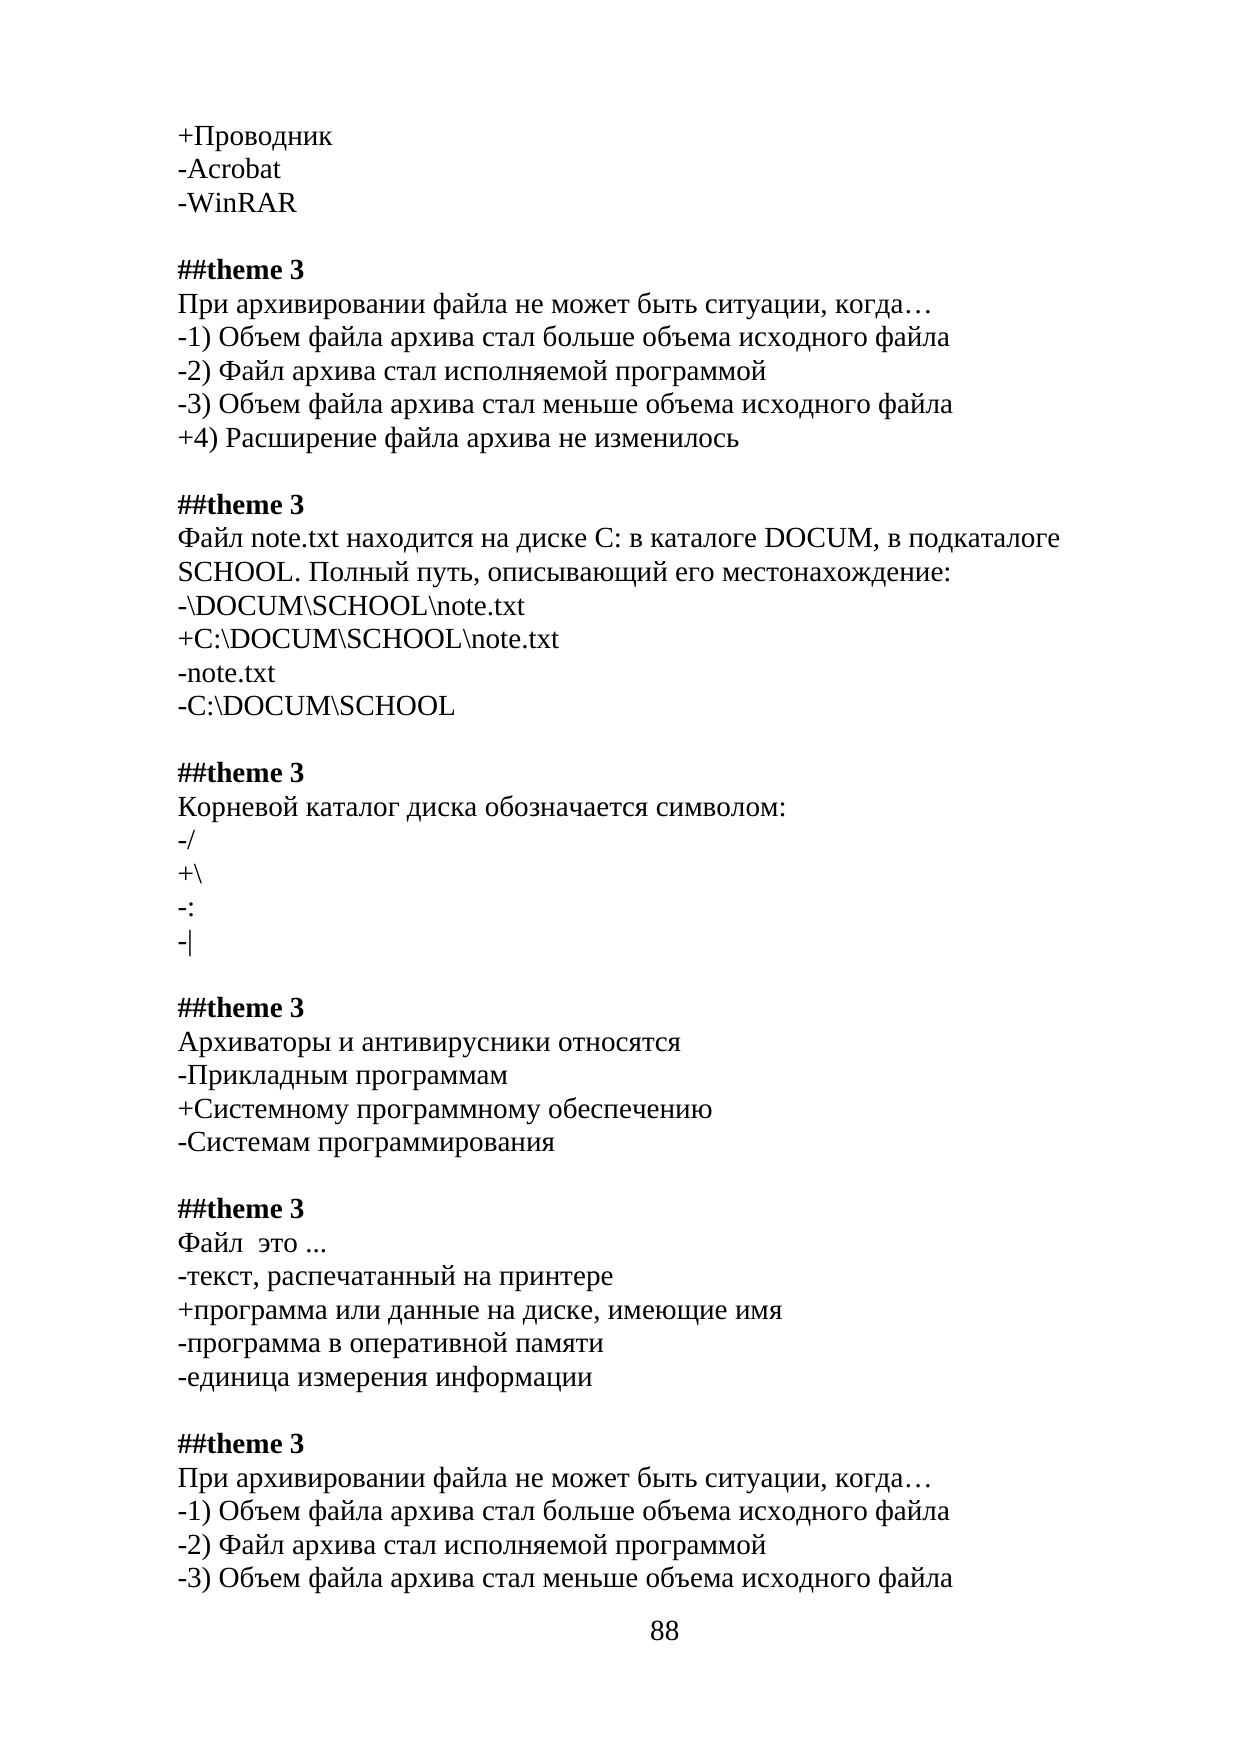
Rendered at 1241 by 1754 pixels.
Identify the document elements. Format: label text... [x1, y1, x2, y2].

text -Прикладным программам [177, 1057, 1152, 1091]
text -2) Файл архива стал исполняемой программой [177, 1527, 1152, 1560]
text +Проводник [177, 118, 1152, 152]
text ##theme 3 [177, 487, 1152, 521]
text -3) Объем файла архива стал меньше объема исходного файла [177, 1560, 1152, 1594]
text ##theme 3 [177, 990, 1152, 1024]
text Архиваторы и антивирусники относятся [177, 1024, 1152, 1057]
text При архивировании файла не может быть ситуации, когда… [177, 286, 1152, 319]
text +4) Расширение файла архива не изменилось [177, 420, 1152, 453]
text -/ [177, 822, 1152, 856]
text +\ [177, 856, 1152, 889]
text ##theme 3 [177, 1191, 1152, 1225]
text ##theme 3 [177, 252, 1152, 286]
text -\DOCUM\SCHOOL\note.txt [177, 588, 1152, 621]
text Файл это ... [177, 1225, 1152, 1258]
text -Системам программирования [177, 1124, 1152, 1158]
text -3) Объем файла архива стал меньше объема исходного файла [177, 386, 1152, 420]
text ##theme 3 [177, 755, 1152, 789]
text -Acrobat [177, 152, 1152, 185]
text Файл note.txt находится на диске C: в каталоге DOCUM, в подкаталоге SCHOOL. Полный путь, описывающий его местонахождение: [177, 521, 1152, 588]
text +Системному программному обеспечению [177, 1091, 1152, 1124]
text -WinRAR [177, 185, 1152, 219]
text ##theme 3 [177, 1426, 1152, 1460]
text -программа в оперативной памяти [177, 1326, 1152, 1359]
text -1) Объем файла архива стал больше объема исходного файла [177, 1493, 1152, 1527]
text -C:\DOCUM\SCHOOL [177, 688, 1152, 722]
text -2) Файл архива стал исполняемой программой [177, 353, 1152, 386]
text +C:\DOCUM\SCHOOL\note.txt [177, 621, 1152, 655]
text -| [177, 923, 1152, 957]
text -1) Объем файла архива стал больше объема исходного файла [177, 319, 1152, 353]
text -текст, распечатанный на принтере [177, 1258, 1152, 1292]
text При архивировании файла не может быть ситуации, когда… [177, 1460, 1152, 1493]
text +программа или данные на диске, имеющие имя [177, 1292, 1152, 1326]
text -note.txt [177, 655, 1152, 688]
text -: [177, 889, 1152, 923]
text -единица измерения информации [177, 1359, 1152, 1393]
text Корневой каталог диска обозначается символом: [177, 789, 1152, 822]
